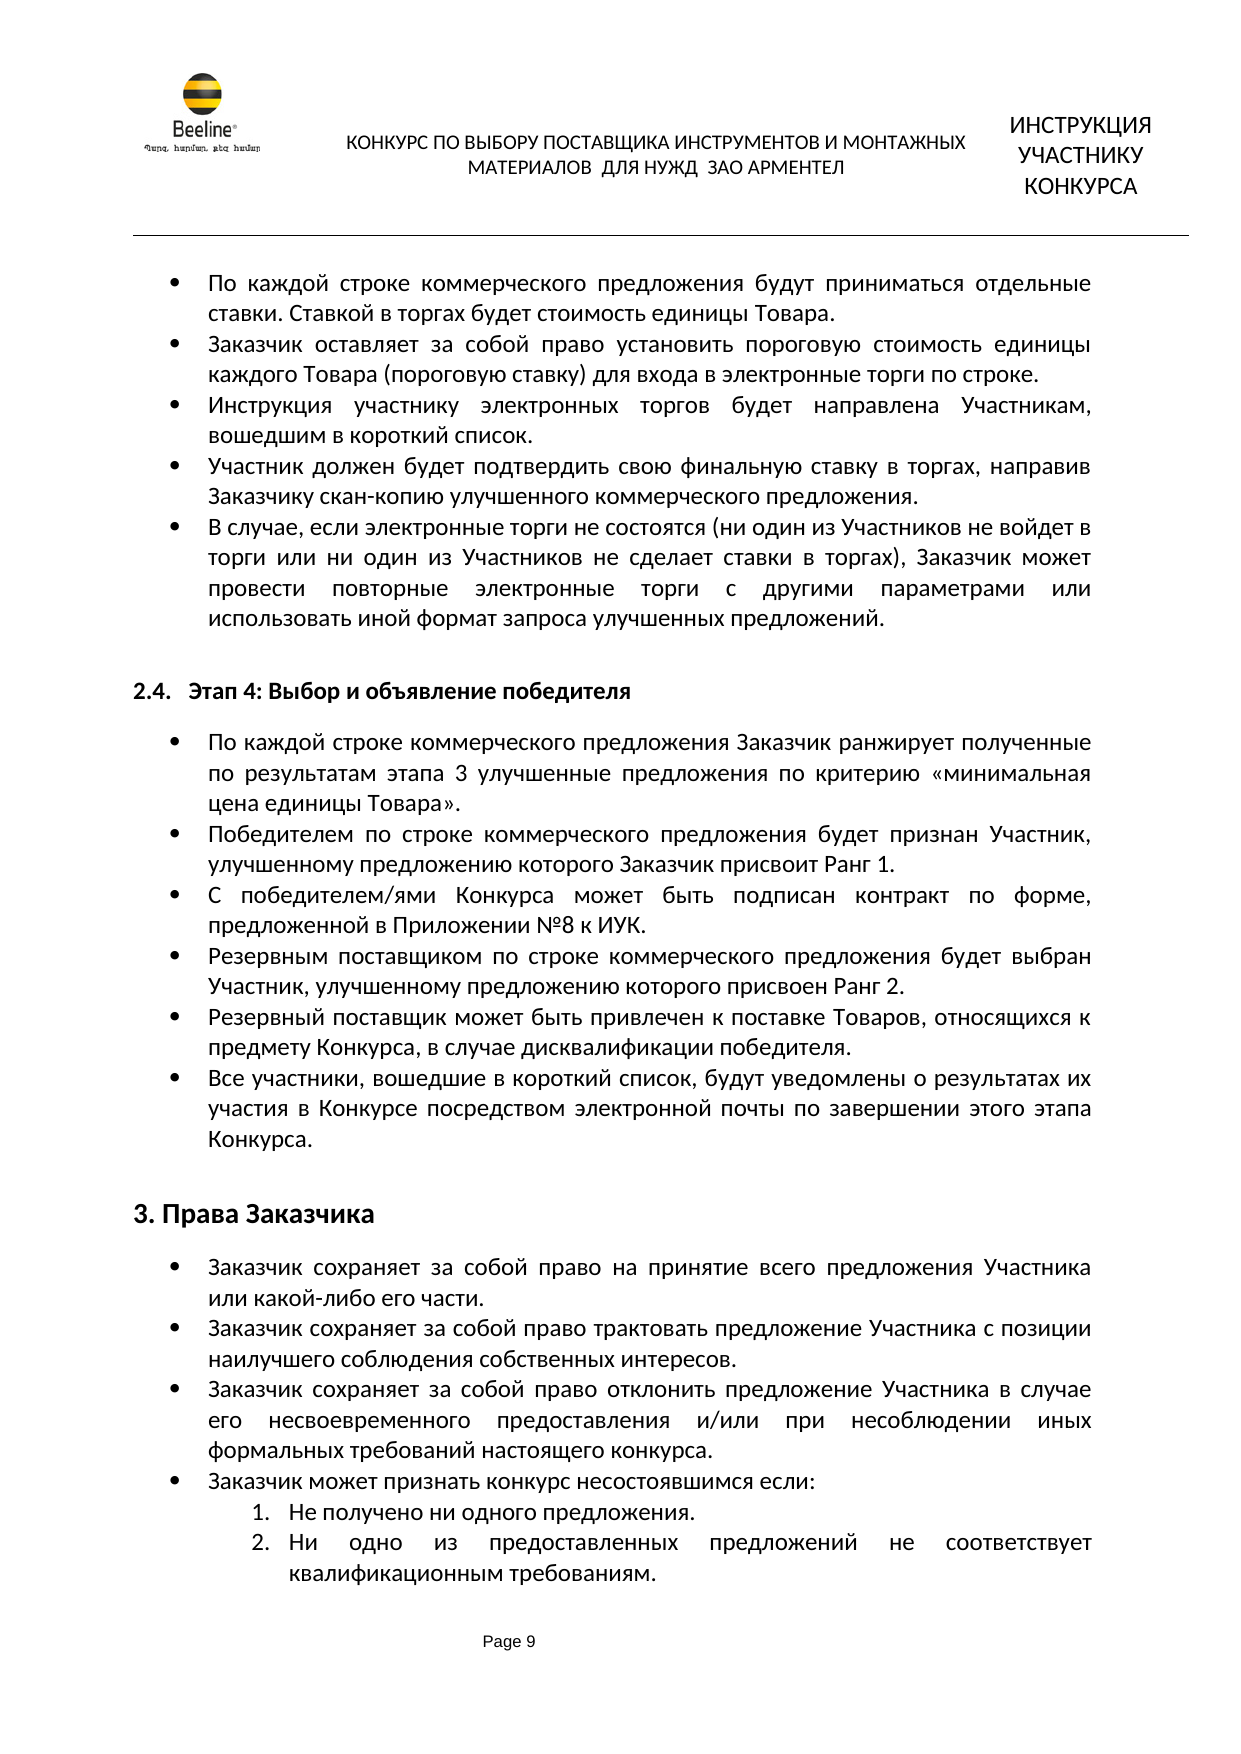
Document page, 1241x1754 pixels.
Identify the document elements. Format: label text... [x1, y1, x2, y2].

text 2.4. Этап 4: Выбор и объявление победителя [133, 675, 1092, 705]
list По каждой строке коммерческого предложения будут приниматься отдельные ставки. Ставкой в торгах будет стоимость единицы Товара. [170, 267, 1092, 328]
list Заказчик может признать конкурс несостоявшимся если: [170, 1465, 1092, 1496]
list Ни одно из предоставленных предложений не соответствует квалификационным требованиям. [251, 1526, 1092, 1587]
list Заказчик сохраняет за собой право на принятие всего предложения Участника или какой-либо его части. [170, 1252, 1092, 1313]
list Инструкция участнику электронных торгов будет направлена Участникам, вошедшим в короткий список. [170, 389, 1092, 450]
list Резервный поставщик может быть привлечен к поставке Товаров, относящихся к предмету Конкурса, в случае дисквалификации победителя. [170, 1001, 1092, 1062]
text 3. Права Заказчика [133, 1195, 1092, 1231]
list Не получено ни одного предложения. [251, 1496, 1092, 1526]
list Резервным поставщиком по строке коммерческого предложения будет выбран Участник, улучшенному предложению которого присвоен Ранг 2. [170, 940, 1092, 1001]
list По каждой строке коммерческого предложения Заказчик ранжирует полученные по результатам этапа 3 улучшенные предложения по критерию «минимальная цена единицы Товара». [170, 726, 1092, 818]
list Заказчик сохраняет за собой право трактовать предложение Участника с позиции наилучшего соблюдения собственных интересов. [170, 1313, 1092, 1374]
list Заказчик оставляет за собой право установить пороговую стоимость единицы каждого Товара (пороговую ставку) для входа в электронные торги по строке. [170, 328, 1092, 389]
list Победителем по строке коммерческого предложения будет признан Участник, улучшенному предложению которого Заказчик присвоит Ранг 1. [170, 818, 1092, 879]
picture [144, 73, 260, 152]
list Все участники, вошедшие в короткий список, будут уведомлены о результатах их участия в Конкурсе посредством электронной почты по завершении этого этапа Конкурса. [170, 1062, 1092, 1153]
list С победителем/ями Конкурса может быть подписан контракт по форме, предложенной в Приложении №8 к ИУК. [170, 879, 1092, 940]
list Участник должен будет подтвердить свою финальную ставку в торгах, направив Заказчику скан-копию улучшенного коммерческого предложения. [170, 450, 1092, 511]
list В случае, если электронные торги не состоятся (ни один из Участников не войдет в торги или ни один из Участников не сделает ставки в торгах), Заказчик может провести повторные электронные торги с другими параметрами или использовать иной формат запроса улучшенных предложений. [170, 511, 1092, 633]
list Заказчик сохраняет за собой право отклонить предложение Участника в случае его несвоевременного предоставления и/или при несоблюдении иных формальных требований настоящего конкурса. [170, 1374, 1092, 1465]
